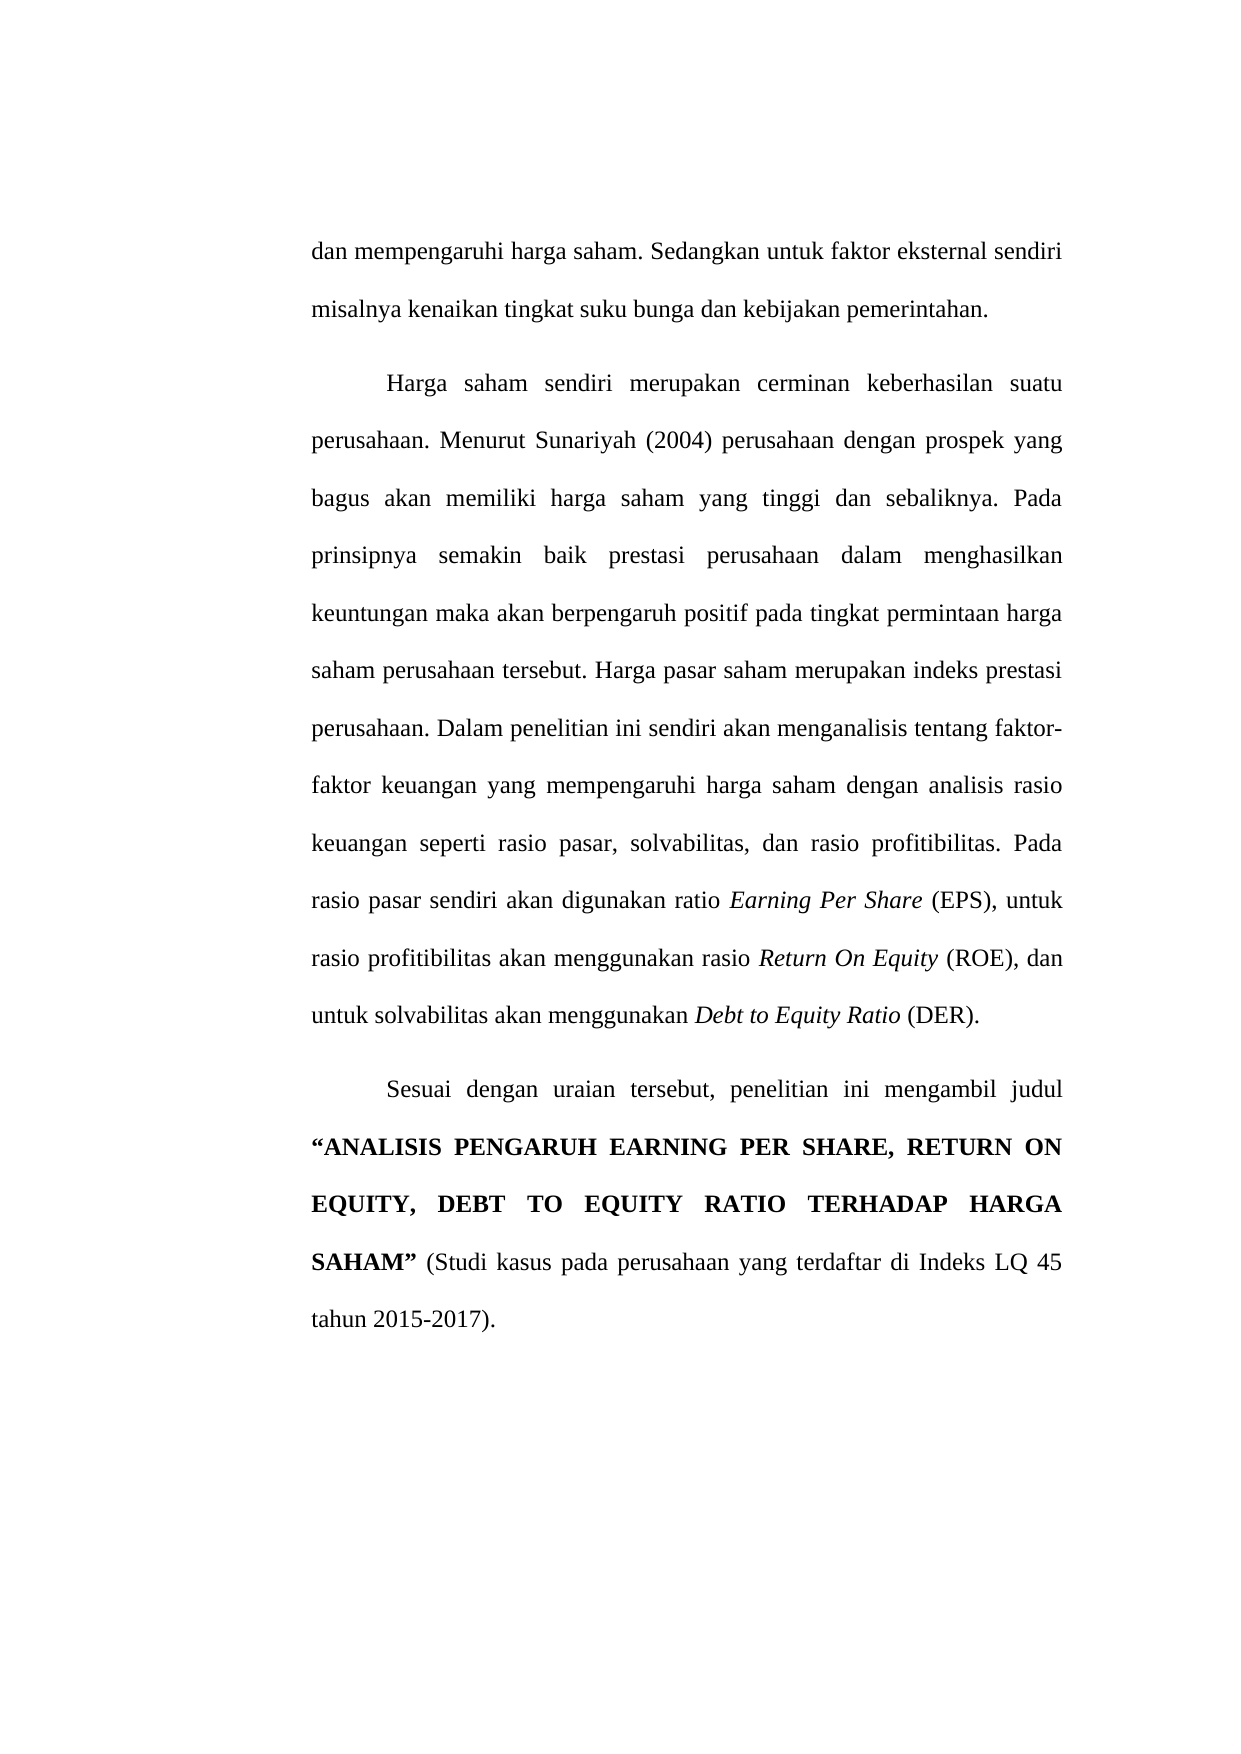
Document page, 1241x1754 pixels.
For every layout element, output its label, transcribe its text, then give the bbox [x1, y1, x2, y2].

text Harga saham sendiri merupakan cerminan keberhasilan suatu perusahaan. Menurut Sunariyah (2004) perusahaan dengan prospek yang bagus akan memiliki harga saham yang tinggi dan sebaliknya. Pada prinsipnya semakin baik prestasi perusahaan dalam menghasilkan keuntungan maka akan berpengaruh positif pada tingkat permintaan harga saham perusahaan tersebut. Harga pasar saham merupakan indeks prestasi perusahaan. Dalam penelitian ini sendiri akan menganalisis tentang faktor-faktor keuangan yang mempengaruhi harga saham dengan analisis rasio keuangan seperti rasio pasar, solvabilitas, dan rasio profitibilitas. Pada rasio pasar sendiri akan digunakan ratio Earning Per Share (EPS), untuk rasio profitibilitas akan menggunakan rasio Return On Equity (ROE), dan untuk solvabilitas akan menggunakan Debt to Equity Ratio (DER). [311, 368, 1063, 1029]
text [311, 236, 1063, 322]
text Sesuai dengan uraian tersebut, penelitian ini mengambil judul “ANALISIS PENGARUH EARNING PER SHARE, RETURN ON EQUITY, DEBT TO EQUITY RATIO TERHADAP HARGA SAHAM” (Studi kasus pada perusahaan yang terdaftar di Indeks LQ 45 tahun 2015-2017). [311, 1074, 1063, 1333]
